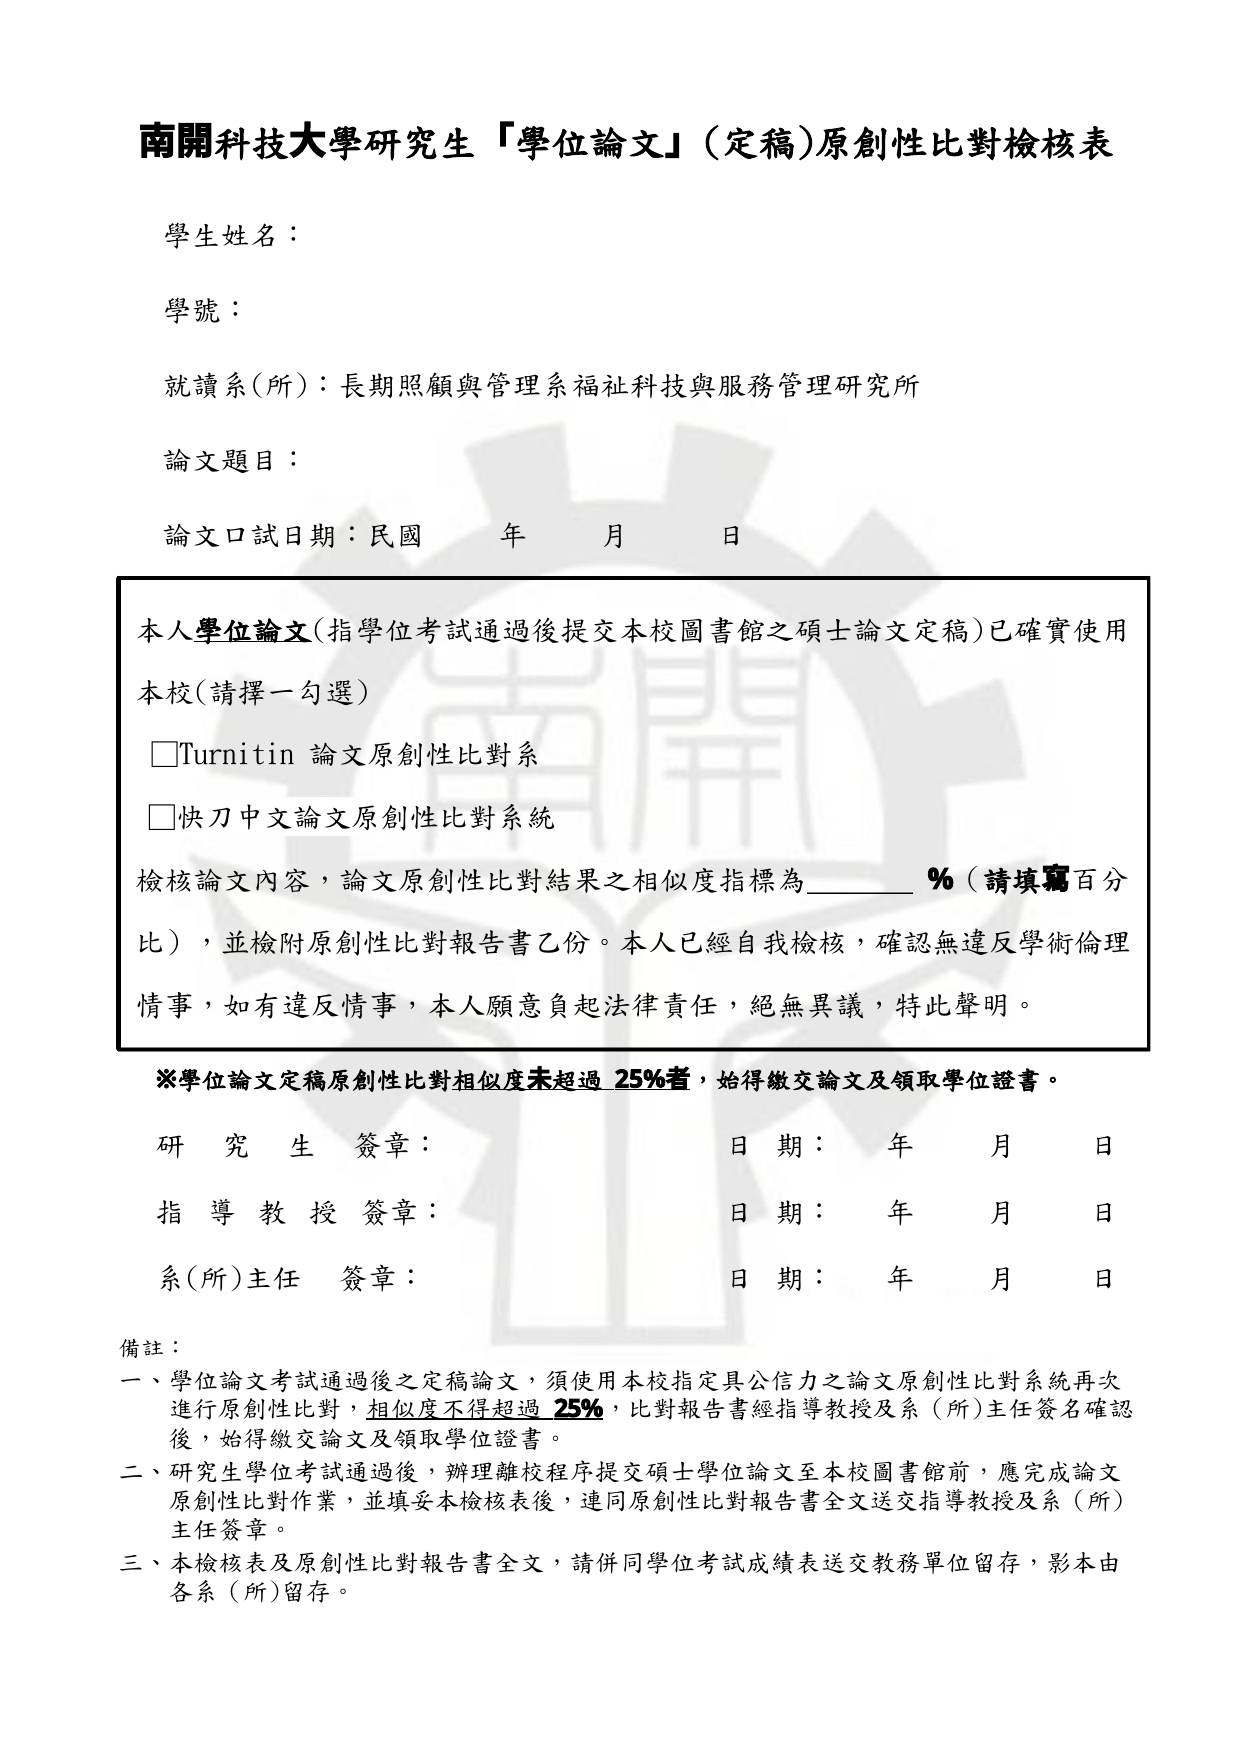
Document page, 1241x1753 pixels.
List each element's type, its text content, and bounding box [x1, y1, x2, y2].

text 各系（所)留存。 [168, 1580, 1146, 1605]
text 研 究 生 簽章： [156, 1131, 524, 1160]
text 南開科技大學研究生「學位論文」(定稿)原創性比對檢核表 [138, 121, 1127, 162]
text 二、研究生學位考試通過後，辦理離校程序提交碩士學位論文至本校圖書館前，應完成論文 [118, 1459, 1147, 1484]
text ※學位論文定稿原創性比對相似度未超過 25%者，始得繳交論文及領取學位證書。 [156, 1065, 1088, 1093]
text 日 [1089, 1264, 1143, 1294]
text 月 [987, 1131, 1041, 1160]
text 論文題目： [162, 446, 1119, 476]
text 學號： [162, 296, 1110, 326]
text □Turnitin 論文原創性比對系 [135, 738, 568, 771]
text 原創性比對作業，並填妥本檢核表後，連同原創性比對報告書全文送交指導教授及系（所) [168, 1488, 1147, 1513]
text 日 期： [724, 1131, 852, 1160]
text 日 [1089, 1198, 1143, 1227]
text 年 [498, 521, 600, 551]
text 日 期： [724, 1264, 852, 1294]
text 年 [885, 1131, 939, 1160]
text %（請填寫百分 [927, 863, 1157, 896]
text 指 導 教 授 簽章： [156, 1198, 524, 1227]
text 月 [600, 521, 717, 551]
text 情事，如有違反情事，本人願意負起法律責任，絕無異議，特此聲明。 [135, 991, 1184, 1020]
text 主任簽章。 [168, 1517, 1147, 1542]
text 日 期： [724, 1198, 852, 1227]
text 日 [717, 521, 771, 551]
text 比），並檢附原創性比對報告書乙份。本人已經自我檢核，確認無違反學術倫理 [135, 928, 1184, 957]
text 一、學位論文考試通過後之定稿論文，須使用本校指定具公信力之論文原創性比對系統再次 [118, 1368, 1147, 1393]
text 備註： [118, 1337, 212, 1359]
text 檢核論文內容，論文原創性比對結果之相似度指標為 [135, 866, 924, 895]
text 進行原創性比對，相似度不得超過 25%，比對報告書經指導教授及系（所)主任簽名確認 [168, 1395, 1147, 1422]
text 月 [987, 1264, 1041, 1294]
text 年 [885, 1264, 939, 1294]
text 月 [987, 1198, 1041, 1227]
text 論文口試日期：民國 [162, 521, 498, 551]
text 就讀系(所)：長期照顧與管理系福祉科技與服務管理研究所 [162, 371, 1119, 401]
picture [116, 362, 1151, 1384]
text 學生姓名： [162, 221, 1110, 251]
text 本校(請擇一勾選) [135, 676, 1156, 708]
text 本人學位論文(指學位考試通過後提交本校圖書館之碩士論文定稿)已確實使用 [135, 616, 1156, 645]
text 系(所)主任 簽章： [156, 1264, 524, 1294]
text □快刀中文論文原創性比對系統 [147, 803, 595, 832]
text 日 [1089, 1131, 1143, 1160]
text 三、本檢核表及原創性比對報告書全文，請併同學位考試成績表送交教務單位留存，影本由 [118, 1551, 1146, 1576]
text 後，始得繳交論文及領取學位證書。 [168, 1426, 1147, 1451]
text 年 [885, 1198, 939, 1227]
